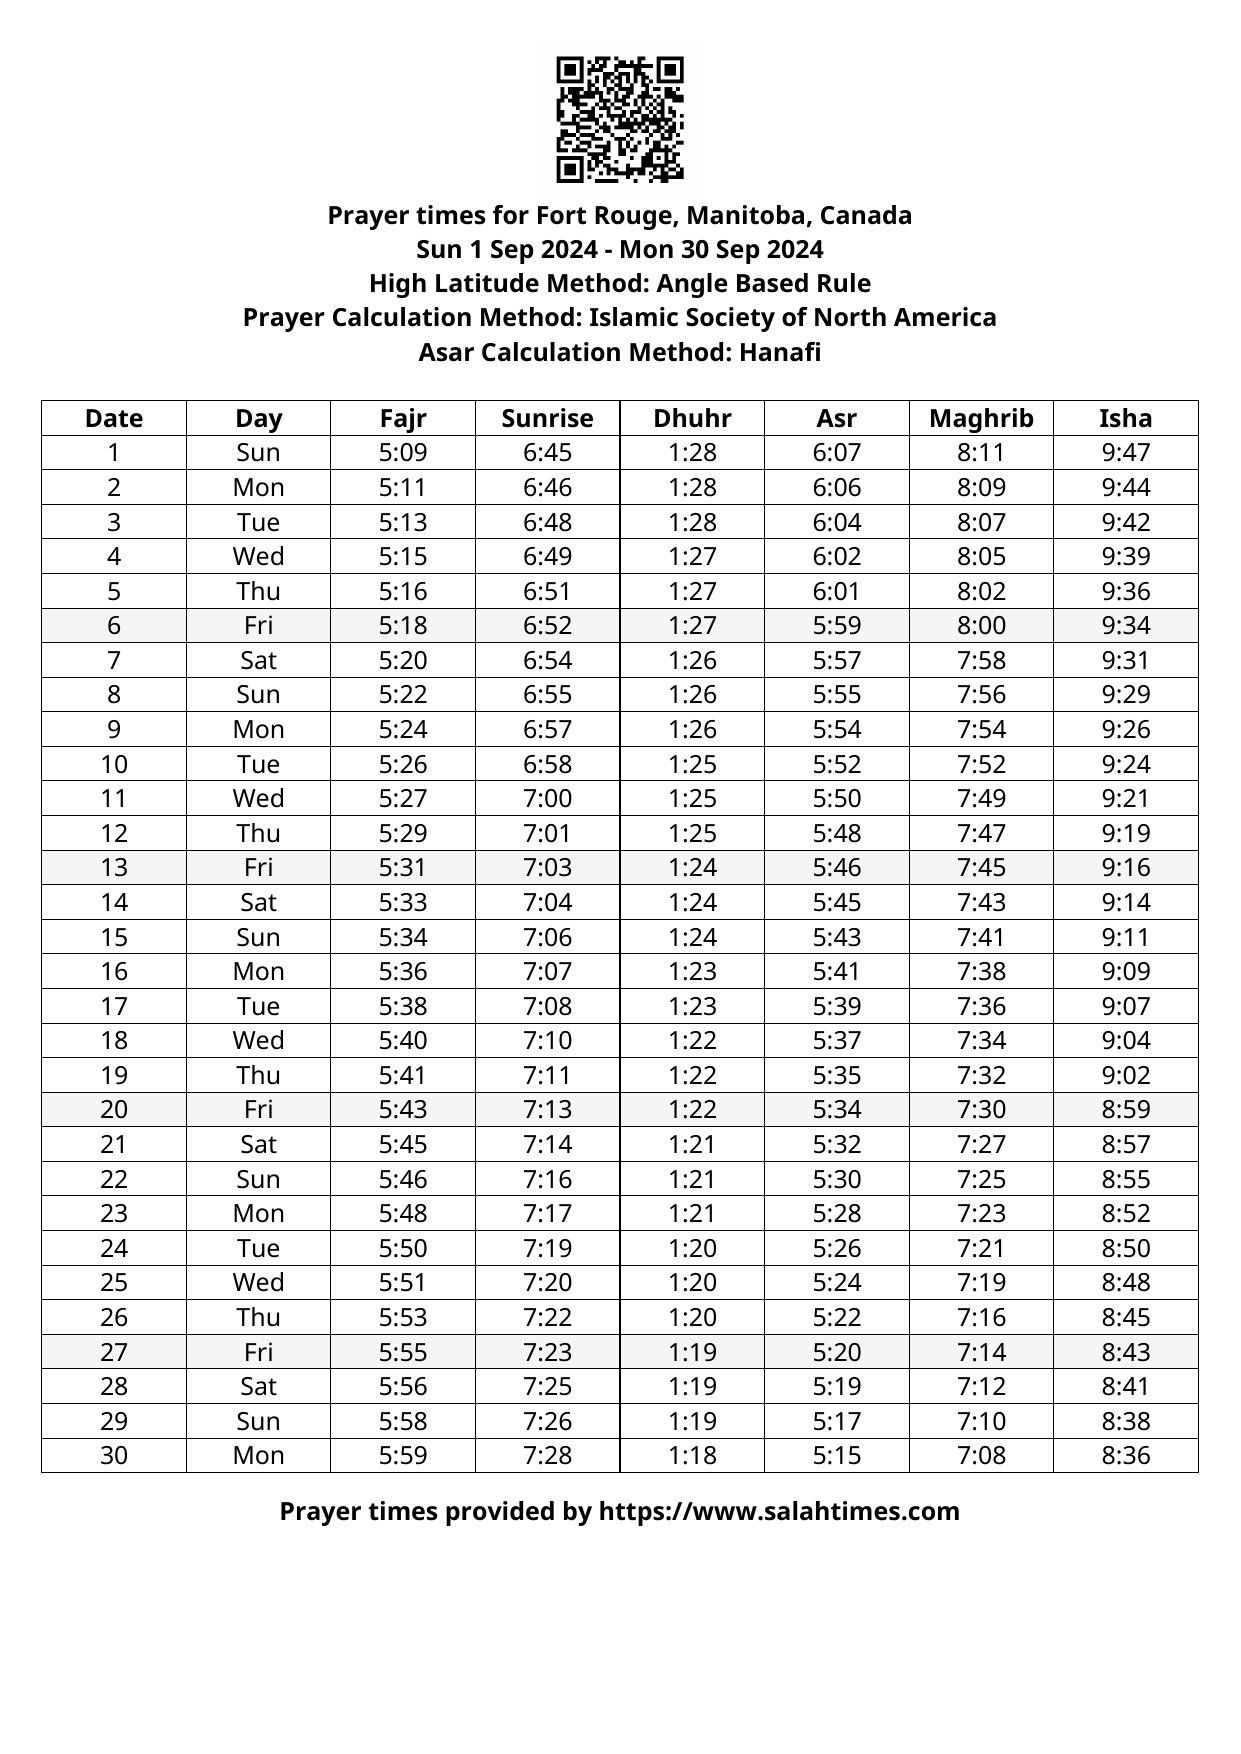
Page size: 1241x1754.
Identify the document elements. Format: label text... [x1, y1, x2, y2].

table_cell 5:45 [331, 1127, 475, 1161]
table_cell 7:07 [476, 954, 619, 988]
table_cell 7:06 [476, 920, 619, 953]
table_cell Wed [187, 781, 330, 815]
table_cell 6:02 [765, 539, 909, 573]
table_header Date [42, 401, 186, 434]
text Prayer Calculation Method: Islamic Society of North America [42, 300, 1198, 334]
table_cell 1:25 [621, 781, 764, 815]
table_cell 14 [42, 885, 186, 919]
table_cell 7:27 [910, 1127, 1053, 1161]
table_cell 5:15 [331, 539, 475, 573]
table_cell 8:55 [1054, 1162, 1198, 1195]
table_cell 8:50 [1054, 1231, 1198, 1264]
table_cell 1:20 [621, 1266, 764, 1299]
table_cell 4 [42, 539, 186, 573]
table_cell 9:39 [1054, 539, 1198, 573]
table_cell 1:24 [621, 920, 764, 953]
table_cell 1:26 [621, 643, 764, 677]
table_cell 7:49 [910, 781, 1053, 815]
table_cell 9:31 [1054, 643, 1198, 677]
table_cell Fri [187, 609, 330, 642]
text Asar Calculation Method: Hanafi [42, 334, 1198, 368]
table_cell Sun [187, 436, 330, 469]
table_cell 9 [42, 712, 186, 746]
table_cell 5:52 [765, 747, 909, 780]
table_cell 5:33 [331, 885, 475, 919]
table_cell Mon [187, 712, 330, 746]
table_cell 7:41 [910, 920, 1053, 953]
table_cell Tue [187, 505, 330, 538]
table_cell 1:21 [621, 1127, 764, 1161]
text Prayer times provided by https://www.salahtimes.com [42, 1494, 1198, 1528]
table_cell 9:14 [1054, 885, 1198, 919]
table_cell 8:36 [1054, 1439, 1198, 1472]
table_cell 6 [42, 609, 186, 642]
table_cell 6:48 [476, 505, 619, 538]
table_cell 5:45 [765, 885, 909, 919]
table_cell 5:24 [765, 1266, 909, 1299]
table_cell Mon [187, 470, 330, 504]
table_cell 7:14 [476, 1127, 619, 1161]
table_cell 12 [42, 816, 186, 849]
table_cell 5:51 [331, 1266, 475, 1299]
table_cell 7:34 [910, 1024, 1053, 1057]
table_cell 25 [42, 1266, 186, 1299]
table_cell Thu [187, 1300, 330, 1334]
table_cell 1:24 [621, 885, 764, 919]
table_cell 7:17 [476, 1196, 619, 1230]
table_cell 15 [42, 920, 186, 953]
table_cell 5:53 [331, 1300, 475, 1334]
table_header Day [187, 401, 330, 434]
table_cell 1:24 [621, 851, 764, 884]
table_cell 9:02 [1054, 1058, 1198, 1092]
table_cell Sun [187, 678, 330, 711]
table_cell 6:58 [476, 747, 619, 780]
table_cell 27 [42, 1335, 186, 1368]
table_cell 6:52 [476, 609, 619, 642]
table_cell 5:46 [331, 1162, 475, 1195]
table_cell 9:19 [1054, 816, 1198, 849]
table_cell Thu [187, 1058, 330, 1092]
table_cell 5:28 [765, 1196, 909, 1230]
table_cell Tue [187, 989, 330, 1022]
table_cell 6:06 [765, 470, 909, 504]
table_cell 7:11 [476, 1058, 619, 1092]
table_header Asr [765, 401, 909, 434]
table_cell Fri [187, 851, 330, 884]
table_cell 30 [42, 1439, 186, 1472]
table_cell Mon [187, 954, 330, 988]
table_cell 2 [42, 470, 186, 504]
table_cell 5:39 [765, 989, 909, 1022]
table_cell 7:52 [910, 747, 1053, 780]
table_cell Tue [187, 747, 330, 780]
table_cell 8:57 [1054, 1127, 1198, 1161]
table_cell 5:48 [765, 816, 909, 849]
table_cell 5:17 [765, 1404, 909, 1437]
table_cell 7:32 [910, 1058, 1053, 1092]
table_cell 7:30 [910, 1093, 1053, 1126]
table_cell 7:56 [910, 678, 1053, 711]
table_cell Thu [187, 816, 330, 849]
table_cell 9:04 [1054, 1024, 1198, 1057]
table_cell 9:21 [1054, 781, 1198, 815]
table_cell 5:11 [331, 470, 475, 504]
picture [542, 41, 699, 198]
table_cell 19 [42, 1058, 186, 1092]
table_cell Tue [187, 1231, 330, 1264]
table_cell 5:50 [331, 1231, 475, 1264]
table_cell 20 [42, 1093, 186, 1126]
table_cell 6:54 [476, 643, 619, 677]
table_cell 1:28 [621, 470, 764, 504]
table_cell 1 [42, 436, 186, 469]
table_cell 7 [42, 643, 186, 677]
table_cell 21 [42, 1127, 186, 1161]
table_cell 7:00 [476, 781, 619, 815]
table_cell 5:16 [331, 574, 475, 607]
table_cell 1:27 [621, 539, 764, 573]
table_cell 17 [42, 989, 186, 1022]
table_cell 7:10 [910, 1404, 1053, 1437]
table_cell 5:43 [331, 1093, 475, 1126]
table_cell 8:00 [910, 609, 1053, 642]
table_cell 5:20 [765, 1335, 909, 1368]
table_cell 6:46 [476, 470, 619, 504]
table_cell 6:01 [765, 574, 909, 607]
table_cell 5:13 [331, 505, 475, 538]
table_cell 8:59 [1054, 1093, 1198, 1126]
table_cell 1:19 [621, 1404, 764, 1437]
table_cell 7:38 [910, 954, 1053, 988]
table_cell 5:22 [765, 1300, 909, 1334]
table_header Sunrise [476, 401, 619, 434]
table_cell 1:19 [621, 1335, 764, 1368]
table_cell 6:04 [765, 505, 909, 538]
table_cell Fri [187, 1335, 330, 1368]
table_cell 23 [42, 1196, 186, 1230]
table_cell 8:05 [910, 539, 1053, 573]
text High Latitude Method: Angle Based Rule [42, 266, 1198, 300]
table_cell 7:19 [910, 1266, 1053, 1299]
table_cell 5:27 [331, 781, 475, 815]
table_cell 5:29 [331, 816, 475, 849]
table_cell 8:38 [1054, 1404, 1198, 1437]
table_cell 5 [42, 574, 186, 607]
table_cell 11 [42, 781, 186, 815]
table_cell Sun [187, 1162, 330, 1195]
table_cell 5:58 [331, 1404, 475, 1437]
table_cell Sat [187, 1369, 330, 1403]
table_cell 8:02 [910, 574, 1053, 607]
table_cell 5:57 [765, 643, 909, 677]
table_header Maghrib [910, 401, 1053, 434]
table_cell 7:58 [910, 643, 1053, 677]
table_cell Sat [187, 643, 330, 677]
table_cell 29 [42, 1404, 186, 1437]
table_cell Sun [187, 920, 330, 953]
table_cell 8:41 [1054, 1369, 1198, 1403]
table_cell 9:29 [1054, 678, 1198, 711]
table_cell 7:23 [910, 1196, 1053, 1230]
table_cell 9:26 [1054, 712, 1198, 746]
table_cell 1:18 [621, 1439, 764, 1472]
table_cell 6:51 [476, 574, 619, 607]
table_header Dhuhr [621, 401, 764, 434]
table_cell 1:27 [621, 609, 764, 642]
table_cell 9:09 [1054, 954, 1198, 988]
table_header Isha [1054, 401, 1198, 434]
table_cell 5:38 [331, 989, 475, 1022]
table_cell 8:43 [1054, 1335, 1198, 1368]
table_cell 5:56 [331, 1369, 475, 1403]
table_cell 9:16 [1054, 851, 1198, 884]
table_cell 7:03 [476, 851, 619, 884]
table_cell 7:16 [910, 1300, 1053, 1334]
table_cell 7:20 [476, 1266, 619, 1299]
table_cell Sat [187, 1127, 330, 1161]
table_cell 16 [42, 954, 186, 988]
table_cell 6:45 [476, 436, 619, 469]
table_cell Sun [187, 1404, 330, 1437]
table_cell 5:36 [331, 954, 475, 988]
text Prayer times for Fort Rouge, Manitoba, Canada [42, 198, 1198, 232]
table_cell 5:35 [765, 1058, 909, 1092]
table_cell 13 [42, 851, 186, 884]
table_cell 8 [42, 678, 186, 711]
table_cell 7:19 [476, 1231, 619, 1264]
table_cell 1:26 [621, 678, 764, 711]
table_cell 6:55 [476, 678, 619, 711]
table_cell 9:42 [1054, 505, 1198, 538]
table_cell 5:40 [331, 1024, 475, 1057]
table_cell 1:20 [621, 1300, 764, 1334]
table_cell 7:10 [476, 1024, 619, 1057]
table_cell 7:28 [476, 1439, 619, 1472]
table_cell 7:12 [910, 1369, 1053, 1403]
table_cell 1:22 [621, 1093, 764, 1126]
table_cell 7:08 [476, 989, 619, 1022]
table_cell 5:20 [331, 643, 475, 677]
table_cell 1:28 [621, 505, 764, 538]
table_cell 10 [42, 747, 186, 780]
table_cell 1:23 [621, 989, 764, 1022]
table_cell Mon [187, 1196, 330, 1230]
table_cell 1:27 [621, 574, 764, 607]
table_cell Thu [187, 574, 330, 607]
table_cell 7:47 [910, 816, 1053, 849]
table_cell 5:34 [765, 1093, 909, 1126]
table_cell 5:24 [331, 712, 475, 746]
table_cell 9:24 [1054, 747, 1198, 780]
table_cell 9:11 [1054, 920, 1198, 953]
table_cell 7:13 [476, 1093, 619, 1126]
table_cell 8:48 [1054, 1266, 1198, 1299]
table_cell 9:07 [1054, 989, 1198, 1022]
table_cell 5:15 [765, 1439, 909, 1472]
table_cell 5:31 [331, 851, 475, 884]
table_cell 1:22 [621, 1058, 764, 1092]
table_cell 6:49 [476, 539, 619, 573]
table_cell 7:08 [910, 1439, 1053, 1472]
table_cell 5:18 [331, 609, 475, 642]
table_cell 5:55 [331, 1335, 475, 1368]
table_cell 8:45 [1054, 1300, 1198, 1334]
table_cell 1:20 [621, 1231, 764, 1264]
table_cell 1:21 [621, 1162, 764, 1195]
table_cell 8:11 [910, 436, 1053, 469]
table_cell 5:46 [765, 851, 909, 884]
table_cell 7:25 [910, 1162, 1053, 1195]
table_cell 7:04 [476, 885, 619, 919]
table_cell 6:57 [476, 712, 619, 746]
table_cell 5:48 [331, 1196, 475, 1230]
table_cell Mon [187, 1439, 330, 1472]
table_cell 1:25 [621, 747, 764, 780]
table_cell 1:28 [621, 436, 764, 469]
table_cell 5:59 [331, 1439, 475, 1472]
table_cell 5:32 [765, 1127, 909, 1161]
table_cell 7:23 [476, 1335, 619, 1368]
table_cell 7:43 [910, 885, 1053, 919]
table_cell 18 [42, 1024, 186, 1057]
table_cell 28 [42, 1369, 186, 1403]
table_cell 1:25 [621, 816, 764, 849]
table_cell 5:34 [331, 920, 475, 953]
table_cell 5:26 [765, 1231, 909, 1264]
table_cell 5:30 [765, 1162, 909, 1195]
table_cell 1:22 [621, 1024, 764, 1057]
table_cell Wed [187, 1266, 330, 1299]
table_cell 9:44 [1054, 470, 1198, 504]
table_cell 9:36 [1054, 574, 1198, 607]
table_cell 7:45 [910, 851, 1053, 884]
table_cell Wed [187, 539, 330, 573]
table_cell 7:36 [910, 989, 1053, 1022]
table_cell Wed [187, 1024, 330, 1057]
table_cell 7:16 [476, 1162, 619, 1195]
table_cell 7:21 [910, 1231, 1053, 1264]
table_cell 5:09 [331, 436, 475, 469]
table_cell 5:41 [331, 1058, 475, 1092]
table_cell 7:01 [476, 816, 619, 849]
table_cell 5:59 [765, 609, 909, 642]
table_cell 5:26 [331, 747, 475, 780]
table_cell 5:19 [765, 1369, 909, 1403]
table_cell Fri [187, 1093, 330, 1126]
table_cell Sat [187, 885, 330, 919]
table_cell 7:25 [476, 1369, 619, 1403]
table_cell 1:21 [621, 1196, 764, 1230]
table_cell 1:26 [621, 712, 764, 746]
table_cell 3 [42, 505, 186, 538]
table_cell 9:34 [1054, 609, 1198, 642]
table_cell 5:54 [765, 712, 909, 746]
table_cell 24 [42, 1231, 186, 1264]
table_cell 22 [42, 1162, 186, 1195]
table_cell 5:41 [765, 954, 909, 988]
table_cell 5:22 [331, 678, 475, 711]
table_cell 5:55 [765, 678, 909, 711]
table_cell 8:52 [1054, 1196, 1198, 1230]
table_cell 8:07 [910, 505, 1053, 538]
table_cell 5:43 [765, 920, 909, 953]
table_cell 8:09 [910, 470, 1053, 504]
table_cell 1:23 [621, 954, 764, 988]
table_cell 5:37 [765, 1024, 909, 1057]
table_cell 6:07 [765, 436, 909, 469]
table_cell 7:14 [910, 1335, 1053, 1368]
table_cell 1:19 [621, 1369, 764, 1403]
table_cell 7:22 [476, 1300, 619, 1334]
table_cell 9:47 [1054, 436, 1198, 469]
text Sun 1 Sep 2024 - Mon 30 Sep 2024 [42, 232, 1198, 266]
table_cell 7:26 [476, 1404, 619, 1437]
table_header Fajr [331, 401, 475, 434]
table_cell 5:50 [765, 781, 909, 815]
table_cell 7:54 [910, 712, 1053, 746]
table_cell 26 [42, 1300, 186, 1334]
